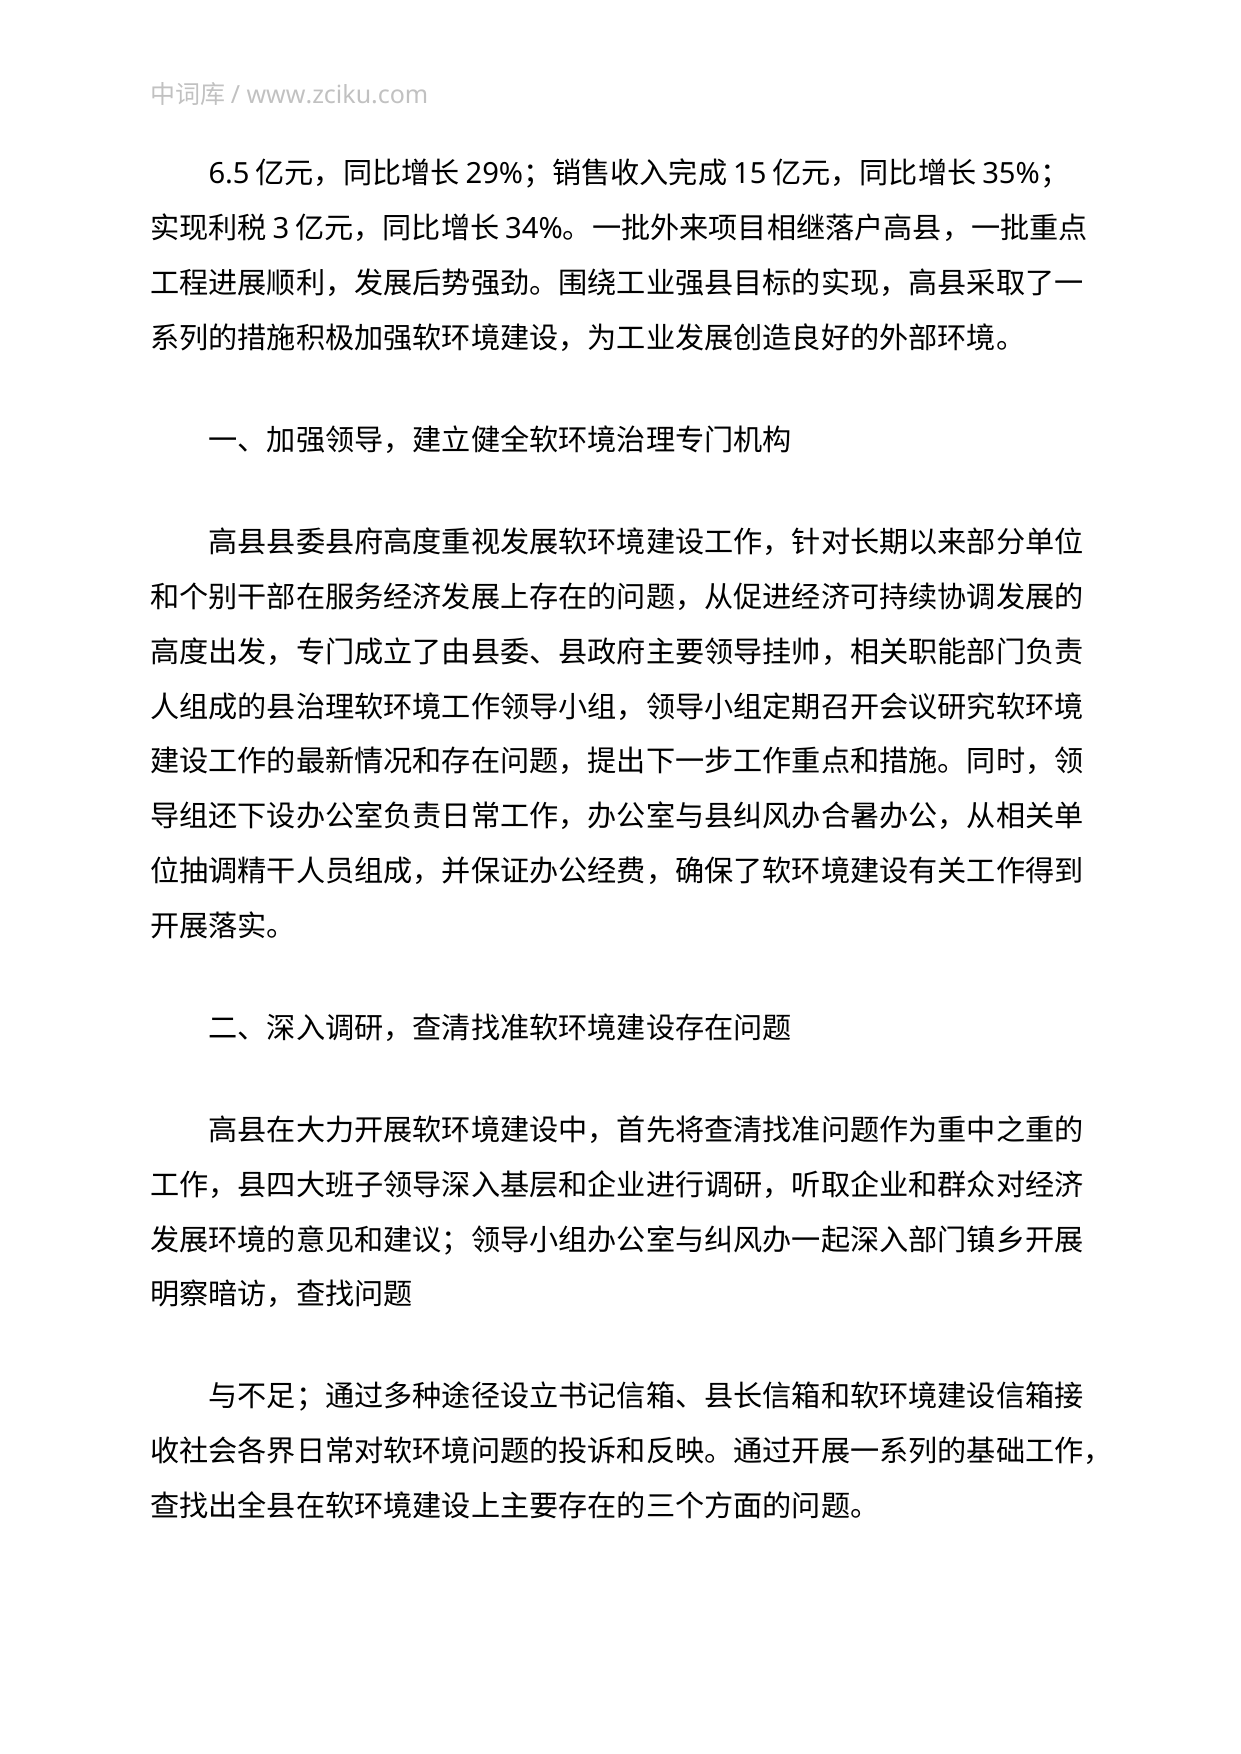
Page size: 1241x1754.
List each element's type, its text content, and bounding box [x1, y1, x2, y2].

text 二、深入调研，查清找准软环境建设存在问题 [150, 1004, 1090, 1047]
text 与不足；通过多种途径设立书记信箱、县长信箱和软环境建设信箱接收社会各界日常对软环境问题的投诉和反映。通过开展一系列的基础工作，查找出全县在软环境建设上主要存在的三个方面的问题。 [150, 1373, 1090, 1525]
text 高县县委县府高度重视发展软环境建设工作，针对长期以来部分单位和个别干部在服务经济发展上存在的问题，从促进经济可持续协调发展的高度出发，专门成立了由县委、县政府主要领导挂帅，相关职能部门负责人组成的县治理软环境工作领导小组，领导小组定期召开会议研究软环境建设工作的最新情况和存在问题，提出下一步工作重点和措施。同时，领导组还下设办公室负责日常工作，办公室与县纠风办合暑办公，从相关单位抽调精干人员组成，并保证办公经费，确保了软环境建设有关工作得到开展落实。 [150, 518, 1090, 945]
text 6.5亿元，同比增长29%；销售收入完成15亿元，同比增长35%；实现利税3亿元，同比增长34%。一批外来项目相继落户高县，一批重点工程进展顺利，发展后势强劲。围绕工业强县目标的实现，高县采取了一系列的措施积极加强软环境建设，为工业发展创造良好的外部环境。 [150, 150, 1090, 357]
text 高县在大力开展软环境建设中，首先将查清找准问题作为重中之重的工作，县四大班子领导深入基层和企业进行调研，听取企业和群众对经济发展环境的意见和建议；领导小组办公室与纠风办一起深入部门镇乡开展明察暗访，查找问题 [150, 1106, 1090, 1313]
text 一、加强领导，建立健全软环境治理专门机构 [150, 417, 1090, 459]
